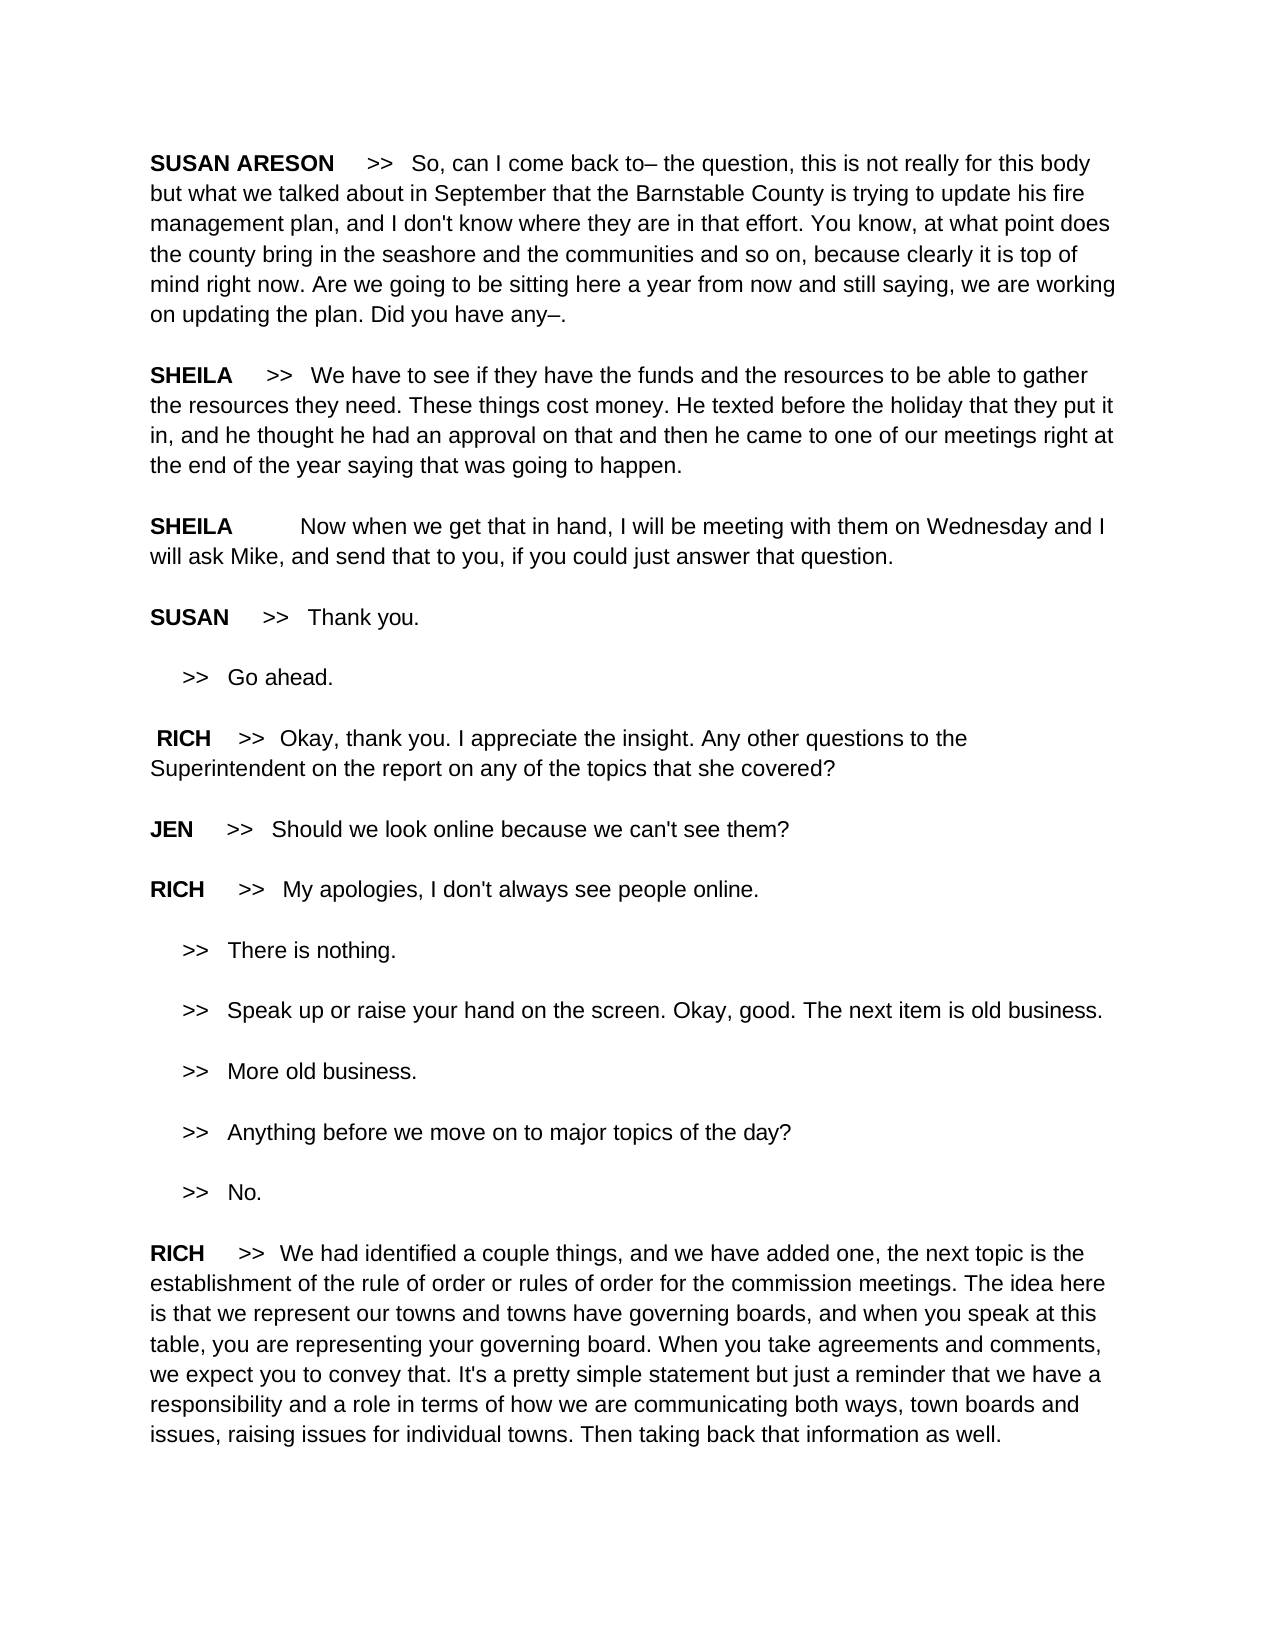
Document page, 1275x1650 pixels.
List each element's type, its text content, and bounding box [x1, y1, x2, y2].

text SHEILA Now when we get that in hand, I will be meeting with them on Wednesday and I will ask Mike, and send that to you, if you could just answer that question. [150, 513, 1105, 569]
text >> More old business. [182, 1058, 1137, 1084]
text >> Anything before we move on to major topics of the day? [182, 1119, 1137, 1145]
text SHEILA >> We have to see if they have the funds and the resources to be able to gather the resources they need. These things cost money. He texted before the holiday that they put it in, and he thought he had an approval on that and then he came to one of our meetings right at the end of the year saying that was going to happen. [150, 362, 1113, 479]
text >> Go ahead. [182, 664, 1137, 691]
text RICH >> We had identified a couple things, and we have added one, the next topic is the establishment of the rule of order or rules of order for the commission meetings. The idea here is that we represent our towns and towns have governing boards, and when you speak at this table, you are representing your governing board. When you take agreements and comments, we expect you to convey that. It's a pretty simple statement but just a reminder that we have a responsibility and a role in terms of how we are communicating both ways, town boards and issues, raising issues for individual towns. Then taking back that information as well. [150, 1240, 1106, 1447]
text SUSAN ARESON >> So, can I come back to– the question, this is not really for this body but what we talked about in September that the Barnstable County is trying to update his fire management plan, and I don't know where they are in that effort. You know, at what point does the county bring in the seashore and the communities and so on, because clearly it is top of mind right now. Are we going to be sitting here a year from now and still saying, we are working on updating the plan. Did you have any–. [150, 150, 1116, 327]
text RICH >> My apologies, I don't always see people online. [150, 876, 1137, 902]
text >> There is nothing. [182, 937, 1137, 963]
text >> Speak up or raise your hand on the screen. Okay, good. The next item is old business. [182, 997, 1137, 1024]
text JEN >> Should we look online because we can't see them? [150, 816, 1137, 842]
text SUSAN >> Thank you. [150, 603, 1137, 630]
text RICH >> Okay, thank you. I appreciate the insight. Any other questions to the Superintendent on the report on any of the topics that she covered? [150, 725, 972, 781]
text >> No. [182, 1179, 1137, 1206]
